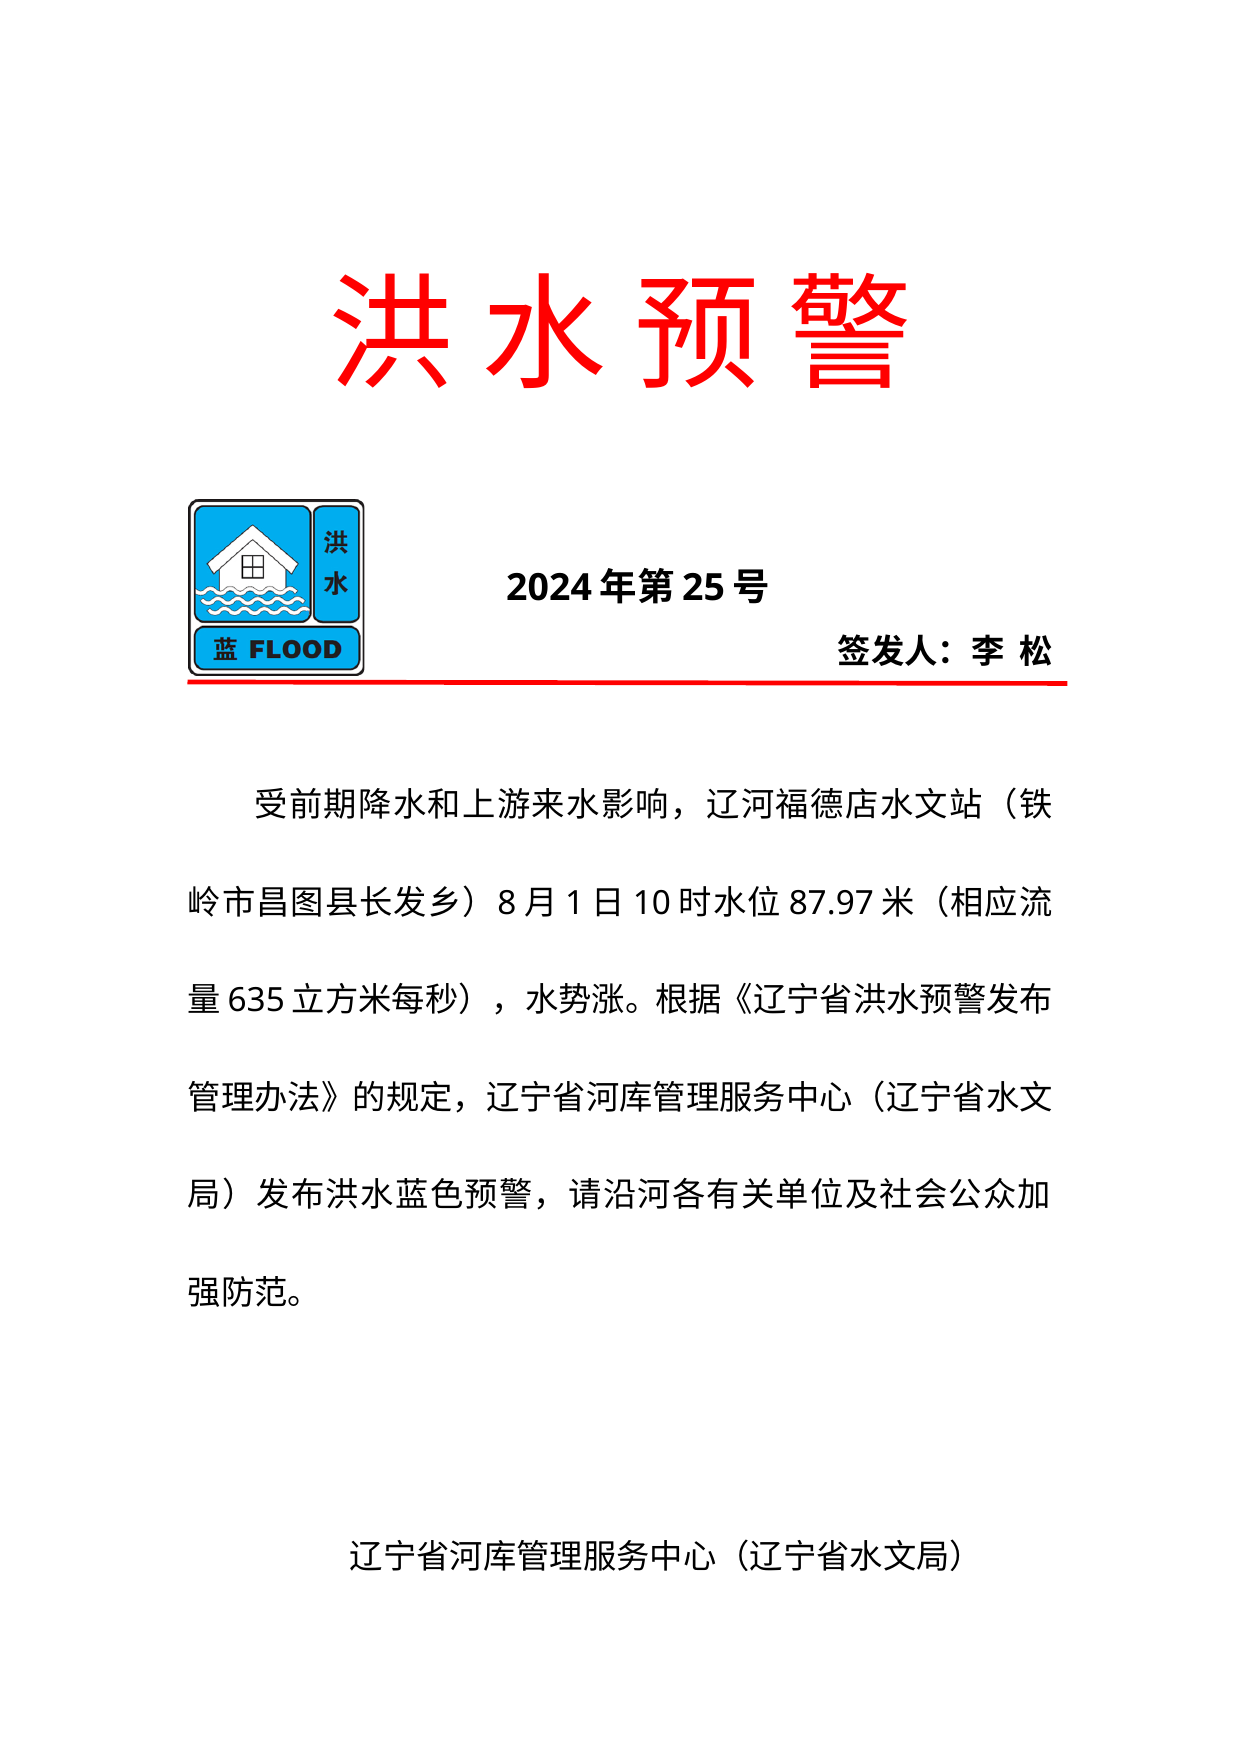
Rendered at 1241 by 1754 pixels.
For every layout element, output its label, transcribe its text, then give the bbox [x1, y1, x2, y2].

picture [187, 499, 365, 676]
text 洪 水 预 警 [187, 227, 1053, 422]
list 签发人：李 松 [187, 617, 1053, 681]
list 2024年第25号 [365, 552, 1053, 617]
text 辽宁省河库管理服务中心（辽宁省水文局） [187, 1522, 1053, 1587]
text 受前期降水和上游来水影响，辽河福德店水文站（铁岭市昌图县长发乡）8月1日10时水位87.97米（相应流量635立方米每秒），水势涨。根据《辽宁省洪水预警发布管理办法》的规定，辽宁省河库管理服务中心（辽宁省水文局）发布洪水蓝色预警，请沿河各有关单位及社会公众加强防范。 [187, 770, 1053, 1322]
